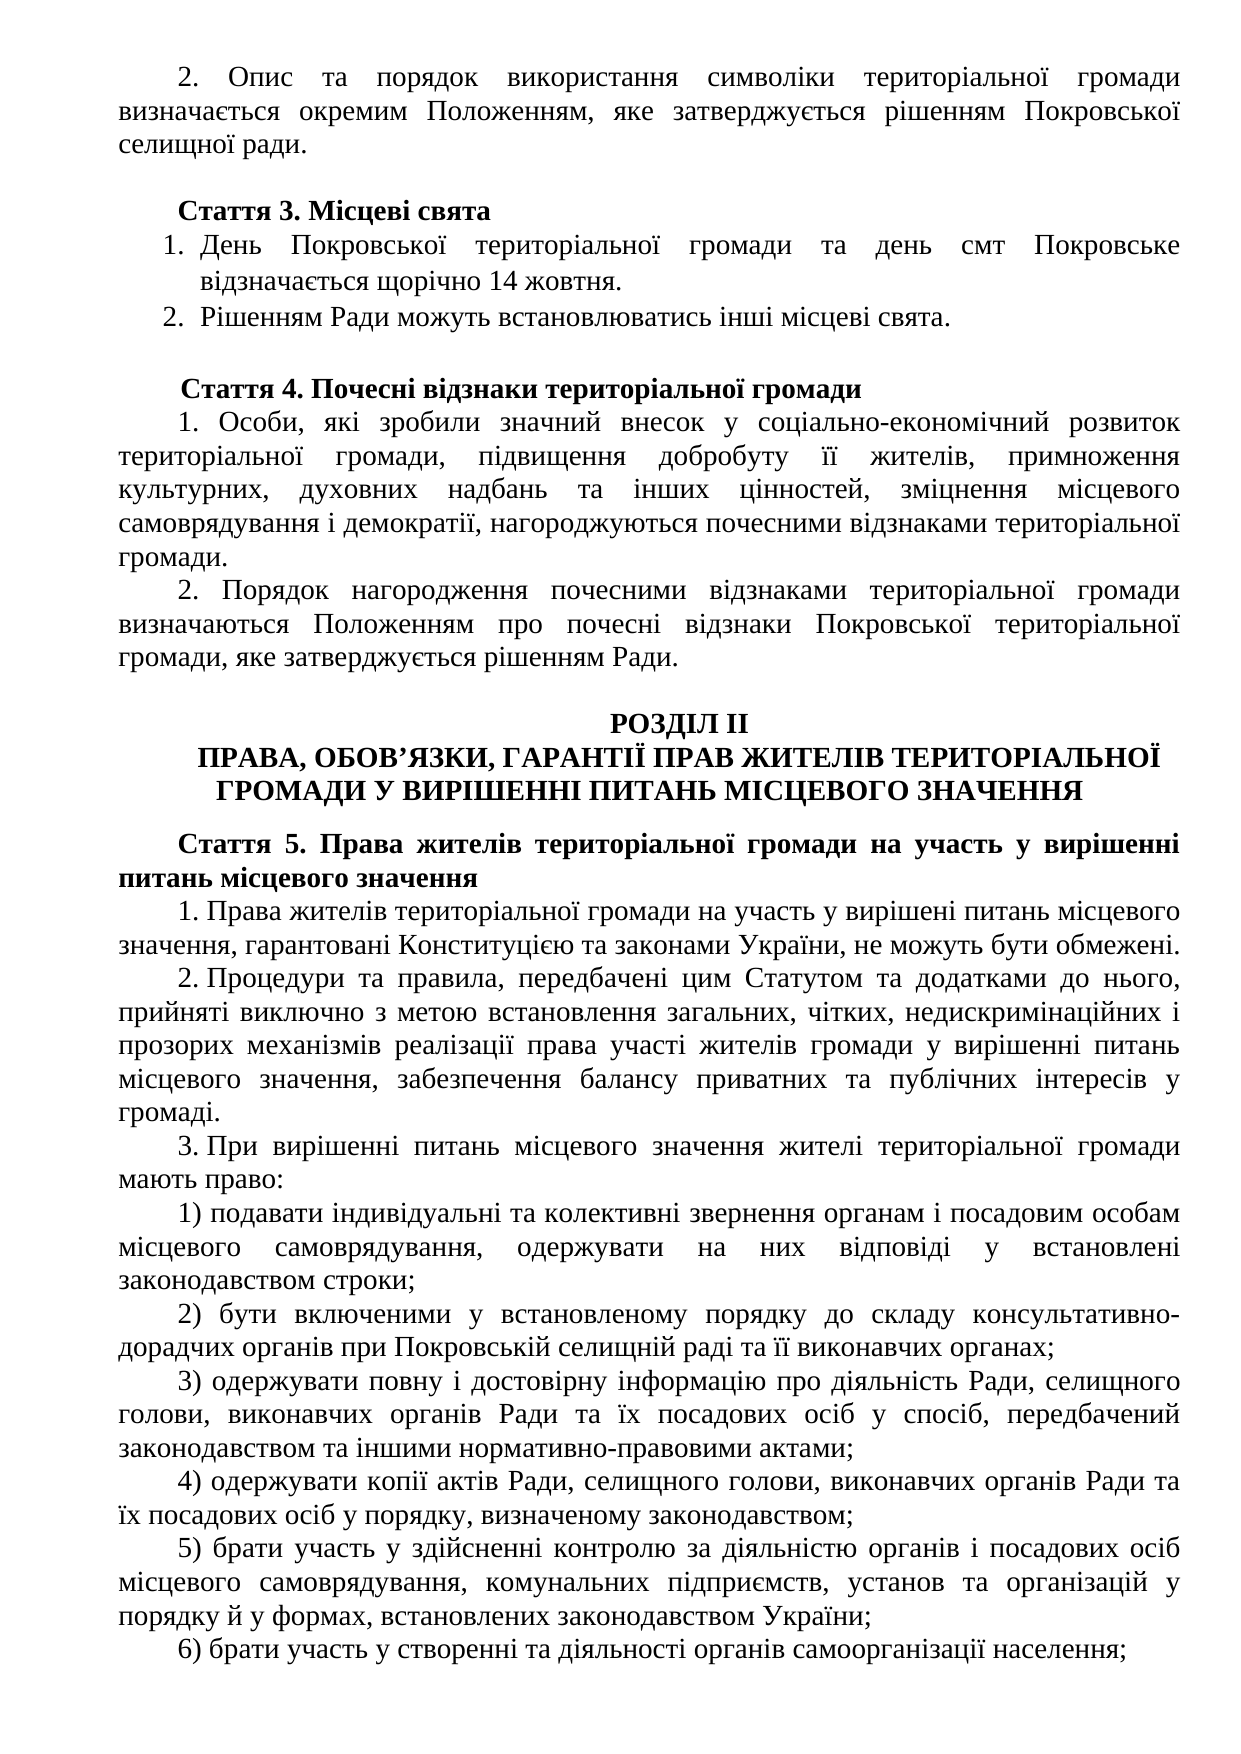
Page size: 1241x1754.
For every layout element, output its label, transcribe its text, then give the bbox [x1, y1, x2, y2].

text РОЗДІЛ ІІ [118, 706, 1181, 740]
text 3) одержувати повну і достовірну інформацію про діяльність Ради, селищного голови, виконавчих органів Ради та їх посадових осіб у спосіб, передбачений законодавством та іншими нормативно-правовими актами; [118, 1363, 1181, 1463]
text 4) одержувати копії актів Ради, селищного голови, виконавчих органів Ради та їх посадових осіб у порядку, визначеному законодавством; [118, 1463, 1181, 1531]
text 2. Опис та порядок використання символіки територіальної громади визначається окремим Положенням, яке затверджується рішенням Покровської селищної ради. [118, 59, 1181, 160]
text 1. Особи, які зробили значний внесок у соціально-економічний розвиток територіальної громади, підвищення добробуту її жителів, примноження культурних, духовних надбань та інших цінностей, зміцнення місцевого самоврядування і демократії, нагороджуються почесними відзнаками територіальної громади. [118, 404, 1181, 572]
text 2) бути включеними у встановленому порядку до складу консультативно-дорадчих органів при Покровській селищній раді та її виконавчих органах; [118, 1296, 1181, 1363]
text Стаття 5. Права жителів територіальної громади на участь у вирішенні питань місцевого значення [118, 826, 1181, 893]
list 1. Права жителів територіальної громади на участь у вирішені питань місцевого значення, гарантовані Конституцією та законами України, не можуть бути обмежені. [118, 893, 1181, 960]
text 6) брати участь у створенні та діяльності органів самоорганізації населення; [118, 1631, 1181, 1665]
text Стаття 4. Почесні відзнаки територіальної громади [118, 371, 1181, 404]
text 5) брати участь у здійсненні контролю за діяльністю органів і посадових осіб місцевого самоврядування, комунальних підприємств, установ та організацій у порядку й у формах, встановлених законодавством України; [118, 1531, 1181, 1631]
list День Покровської територіальної громади та день смт Покровське відзначається щорічно 14 жовтня. [162, 227, 1181, 296]
list Рішенням Ради можуть встановлюватись інші місцеві свята. [162, 299, 1181, 333]
text ПРАВА, ОБОВ’ЯЗКИ, ГАРАНТІЇ ПРАВ ЖИТЕЛІВ ТЕРИТОРІАЛЬНОЇ ГРОМАДИ У ВИРІШЕННІ ПИТАНЬ МІСЦЕВОГО ЗНАЧЕННЯ [118, 740, 1181, 807]
text 1) подавати індивідуальні та колективні звернення органам і посадовим особам місцевого самоврядування, одержувати на них відповіді у встановлені законодавством строки; [118, 1195, 1181, 1296]
text Стаття 3. Місцеві свята [118, 193, 1181, 227]
list 2. Процедури та правила, передбачені цим Статутом та додатками до нього, прийняті виключно з метою встановлення загальних, чітких, недискримінаційних і прозорих механізмів реалізації права участі жителів громади у вирішенні питань місцевого значення, забезпечення балансу приватних та публічних інтересів у громаді. [118, 960, 1181, 1128]
list 3. При вирішенні питань місцевого значення жителі територіальної громади мають право: [118, 1128, 1181, 1195]
text 2. Порядок нагородження почесними відзнаками територіальної громади визначаються Положенням про почесні відзнаки Покровської територіальної громади, яке затверджується рішенням Ради. [118, 572, 1181, 673]
